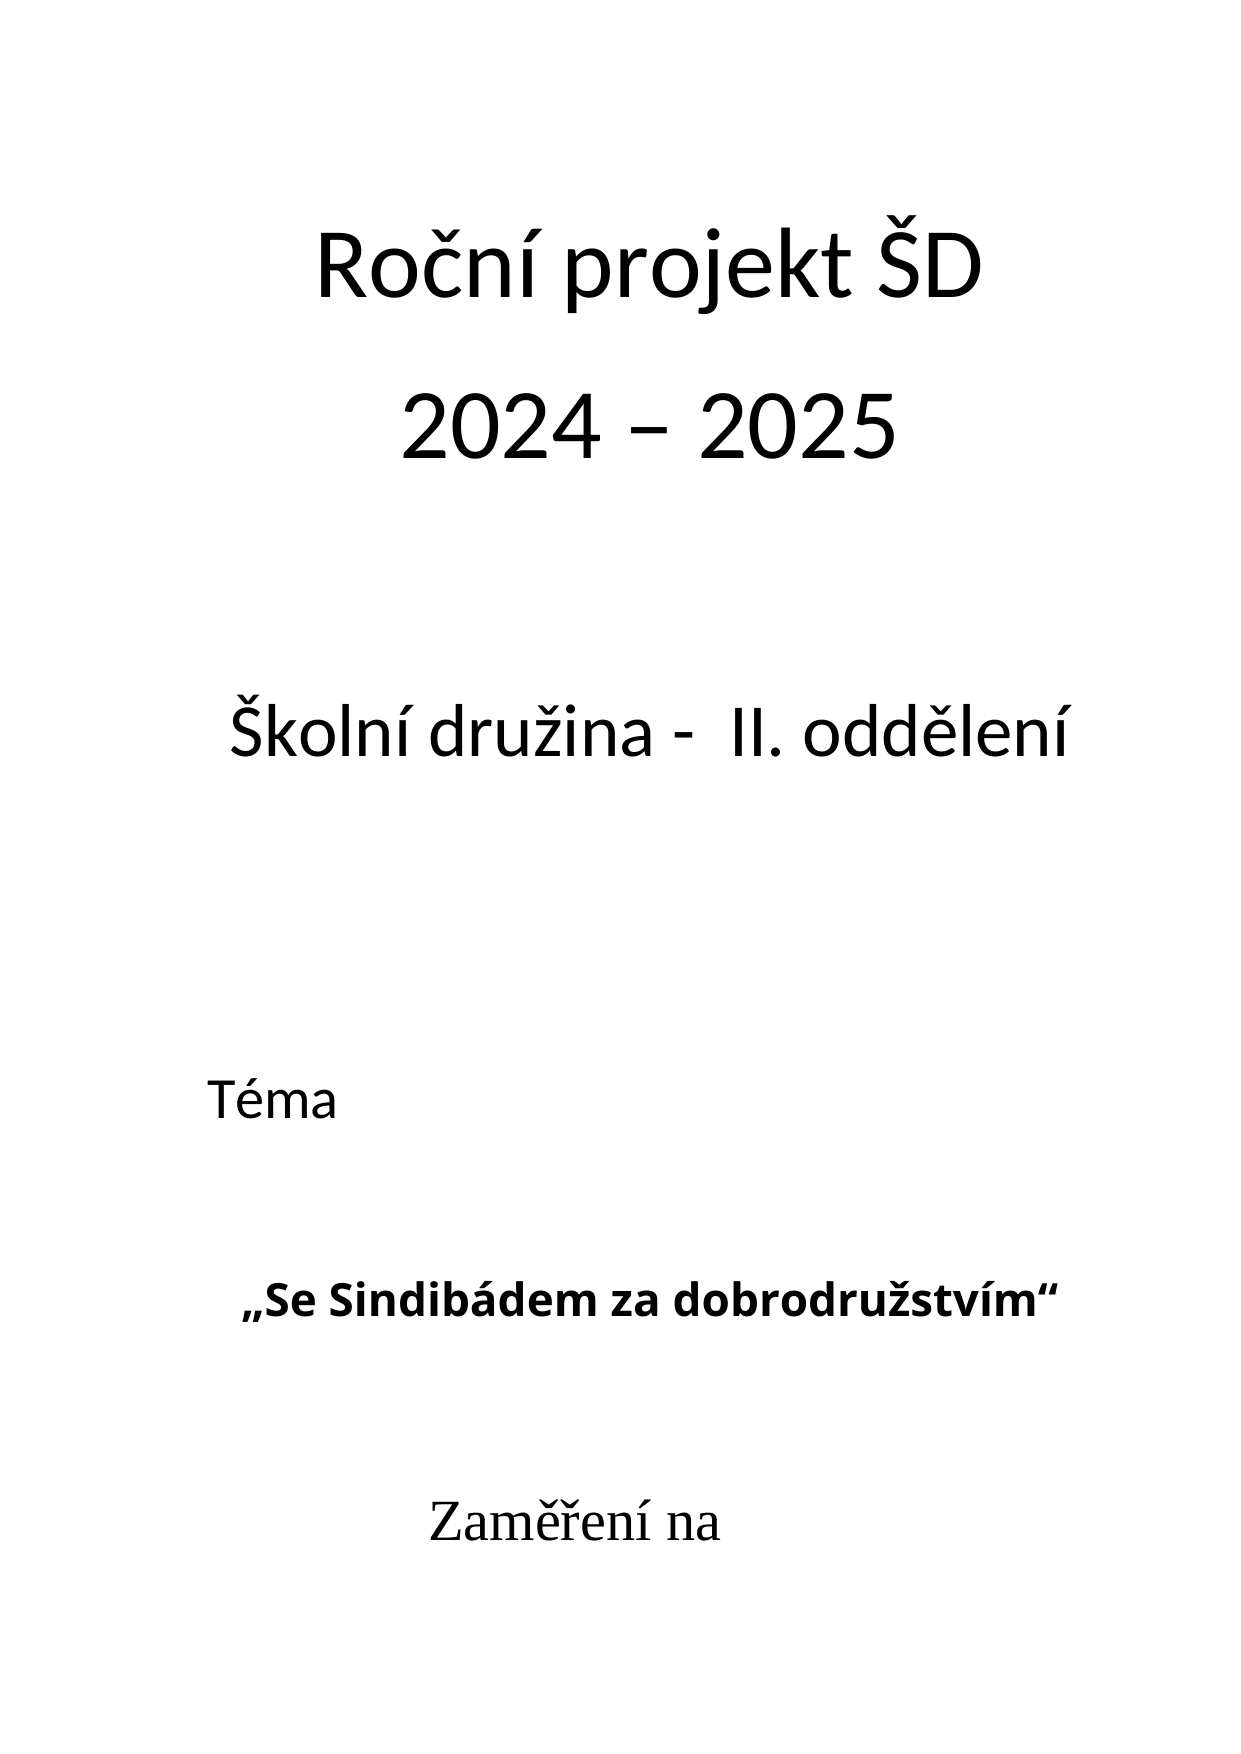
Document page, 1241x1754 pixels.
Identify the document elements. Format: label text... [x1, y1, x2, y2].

text „Se Sindibádem za dobrodružstvím“ [207, 1268, 1093, 1330]
text Téma [207, 1062, 1093, 1133]
text Školní družina - II. oddělení [207, 684, 1093, 776]
text Zaměření na [192, 1486, 1093, 1553]
text 2024 – 2025 [207, 362, 1093, 484]
text Roční projekt ŠD [207, 201, 1093, 323]
